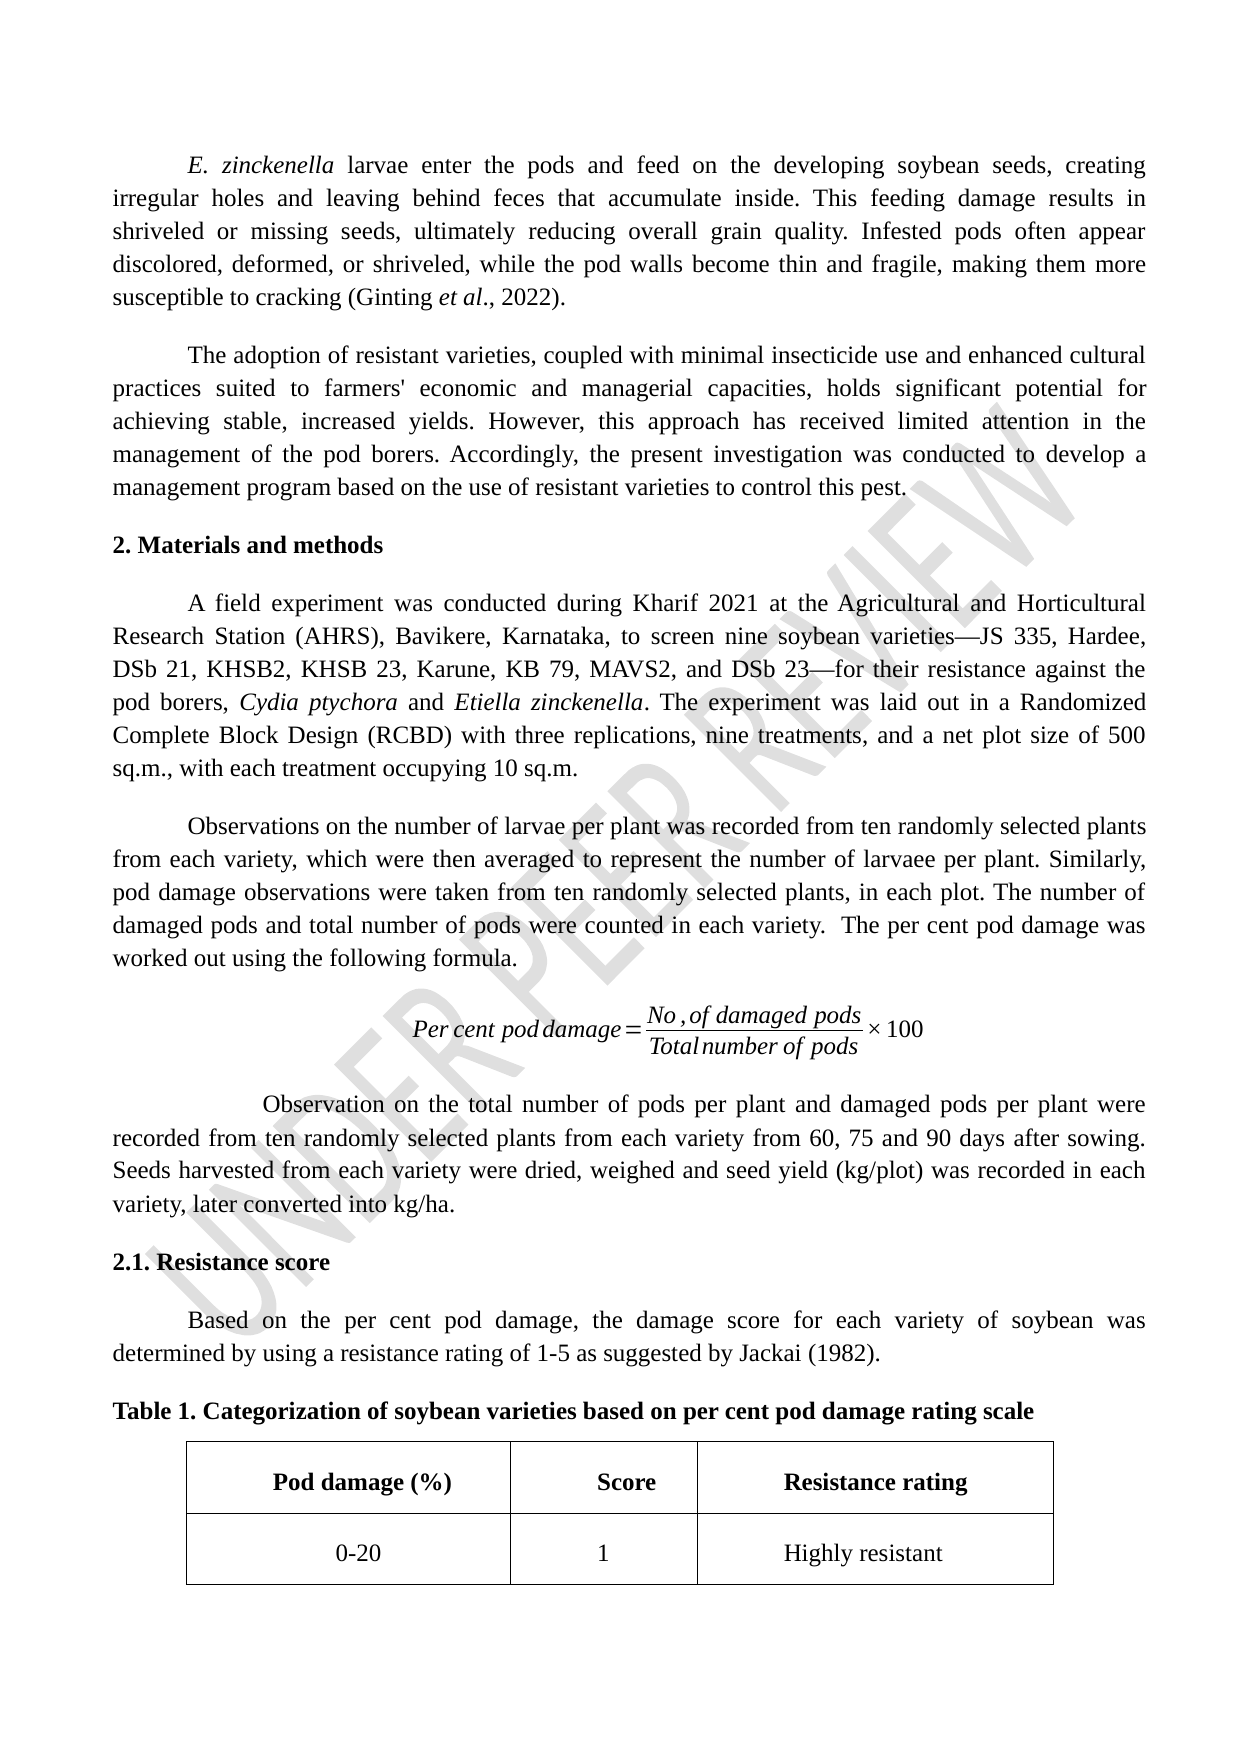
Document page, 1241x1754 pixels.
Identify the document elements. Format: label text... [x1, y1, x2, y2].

table_cell 1 [511, 1514, 697, 1583]
text The adoption of resistant varieties, coupled with minimal insecticide use and enhanced cultural practices suited to farmers' economic and managerial capacities, holds significant potential for achieving stable, increased yields. However, this approach has received limited attention in the management of the pod borers. Accordingly, the present investigation was conducted to develop a management program based on the use of resistant varieties to control this pest. [112, 340, 1147, 501]
table_cell 0-20 [187, 1514, 510, 1583]
text Based on the per cent pod damage, the damage score for each variety of soybean was determined by using a resistance rating of 1-5 as suggested by Jackai (1982). [112, 1305, 1147, 1366]
table_cell Highly resistant [698, 1514, 1053, 1583]
text 2.1. Resistance score [112, 1247, 1147, 1275]
text E. zinckenella larvae enter the pods and feed on the developing soybean seeds, creating irregular holes and leaving behind feces that accumulate inside. This feeding damage results in shriveled or missing seeds, ultimately reducing overall grain quality. Infested pods often appear discolored, deformed, or shriveled, while the pod walls become thin and fragile, making them more susceptible to cracking (Ginting et al., 2022). [112, 150, 1147, 311]
text A field experiment was conducted during Kharif 2021 at the Agricultural and Horticultural Research Station (AHRS), Bavikere, Karnataka, to screen nine soybean varieties—JS 335, Hardee, DSb 21, KHSB2, KHSB 23, Karune, KB 79, MAVS2, and DSb 23—for their resistance against the pod borers, Cydia ptychora and Etiella zinckenella. The experiment was laid out in a Randomized Complete Block Design (RCBD) with three replications, nine treatments, and a net plot size of 500 sq.m., with each treatment occupying 10 sq.m. [112, 588, 1147, 782]
text 2. Materials and methods [112, 530, 1147, 559]
table_header Score [511, 1442, 697, 1512]
text Table 1. Categorization of soybean varieties based on per cent pod damage rating scale [112, 1396, 1147, 1424]
table_header Pod damage (%) [187, 1442, 510, 1512]
text Observations on the number of larvae per plant was recorded from ten randomly selected plants from each variety, which were then averaged to represent the number of larvaee per plant. Similarly, pod damage observations were taken from ten randomly selected plants, in each plot. The number of damaged pods and total number of pods were counted in each variety. The per cent pod damage was worked out using the following formula. [112, 811, 1147, 972]
text Observation on the total number of pods per plant and damaged pods per plant were recorded from ten randomly selected plants from each variety from 60, 75 and 90 days after sowing. Seeds harvested from each variety were dried, weighed and seed yield (kg/plot) was recorded in each variety, later converted into kg/ha. [112, 1089, 1147, 1217]
table_header Resistance rating [698, 1442, 1053, 1512]
